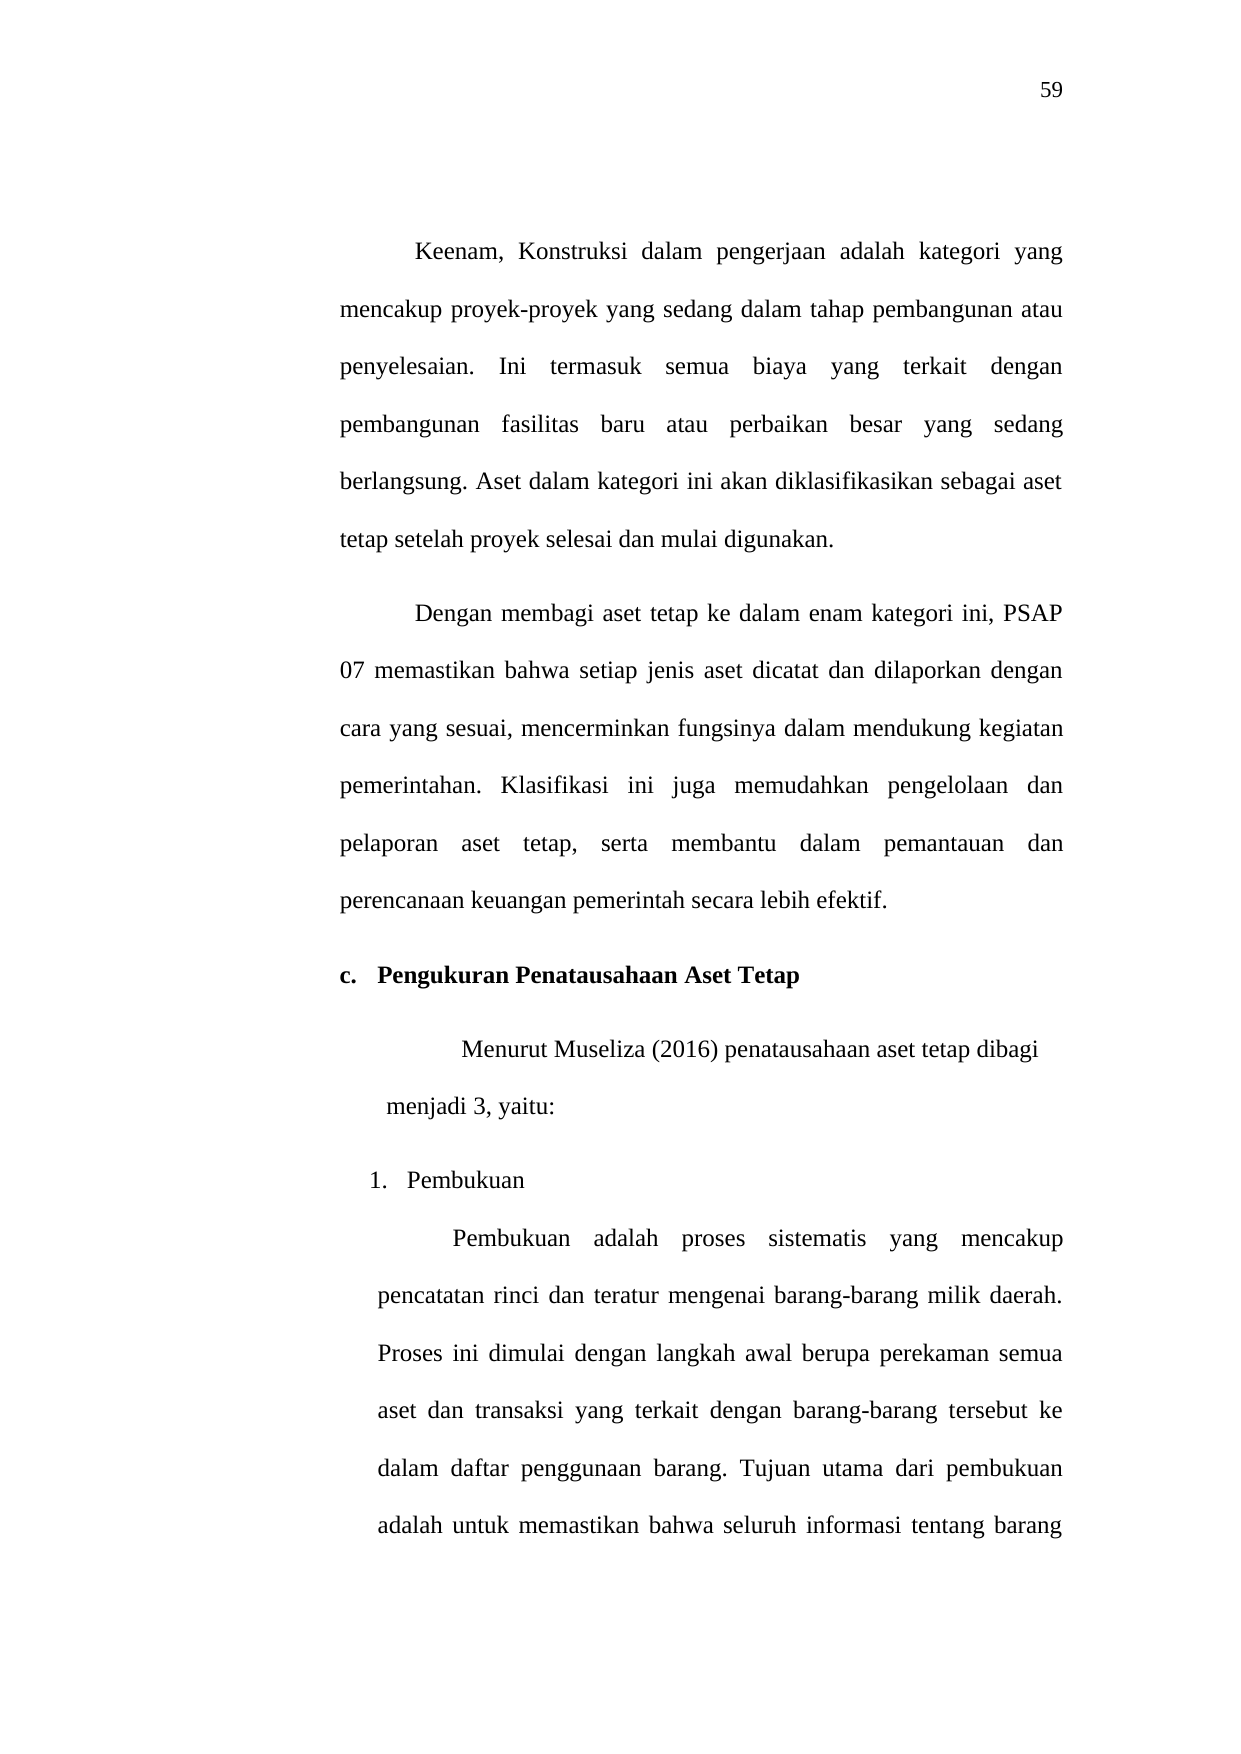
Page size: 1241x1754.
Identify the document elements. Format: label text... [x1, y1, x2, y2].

text Pembukuan adalah proses sistematis yang mencakup pencatatan rinci dan teratur mengenai barang-barang milik daerah. Proses ini dimulai dengan langkah awal berupa perekaman semua aset dan transaksi yang terkait dengan barang-barang tersebut ke dalam daftar penggunaan barang. Tujuan utama dari pembukuan adalah untuk memastikan bahwa seluruh informasi tentang barang [377, 1223, 1063, 1539]
text Menurut Museliza (2016) penatausahaan aset tetap dibagi menjadi 3, yaitu: [386, 1034, 1064, 1120]
subtitle Pengukuran Penatausahaan Aset Tetap [339, 960, 1178, 988]
text Keenam, Konstruksi dalam pengerjaan adalah kategori yang mencakup proyek-proyek yang sedang dalam tahap pembangunan atau penyelesaian. Ini termasuk semua biaya yang terkait dengan pembangunan fasilitas baru atau perbaikan besar yang sedang berlangsung. Aset dalam kategori ini akan diklasifikasikan sebagai aset tetap setelah proyek selesai dan mulai digunakan. [339, 236, 1063, 552]
text Dengan membagi aset tetap ke dalam enam kategori ini, PSAP 07 memastikan bahwa setiap jenis aset dicatat dan dilaporkan dengan cara yang sesuai, mencerminkan fungsinya dalam mendukung kegiatan pemerintahan. Klasifikasi ini juga memudahkan pengelolaan dan pelaporan aset tetap, serta membantu dalam pemantauan dan perencanaan keuangan pemerintah secara lebih efektif. [339, 598, 1063, 914]
list Pembukuan [369, 1166, 1178, 1194]
